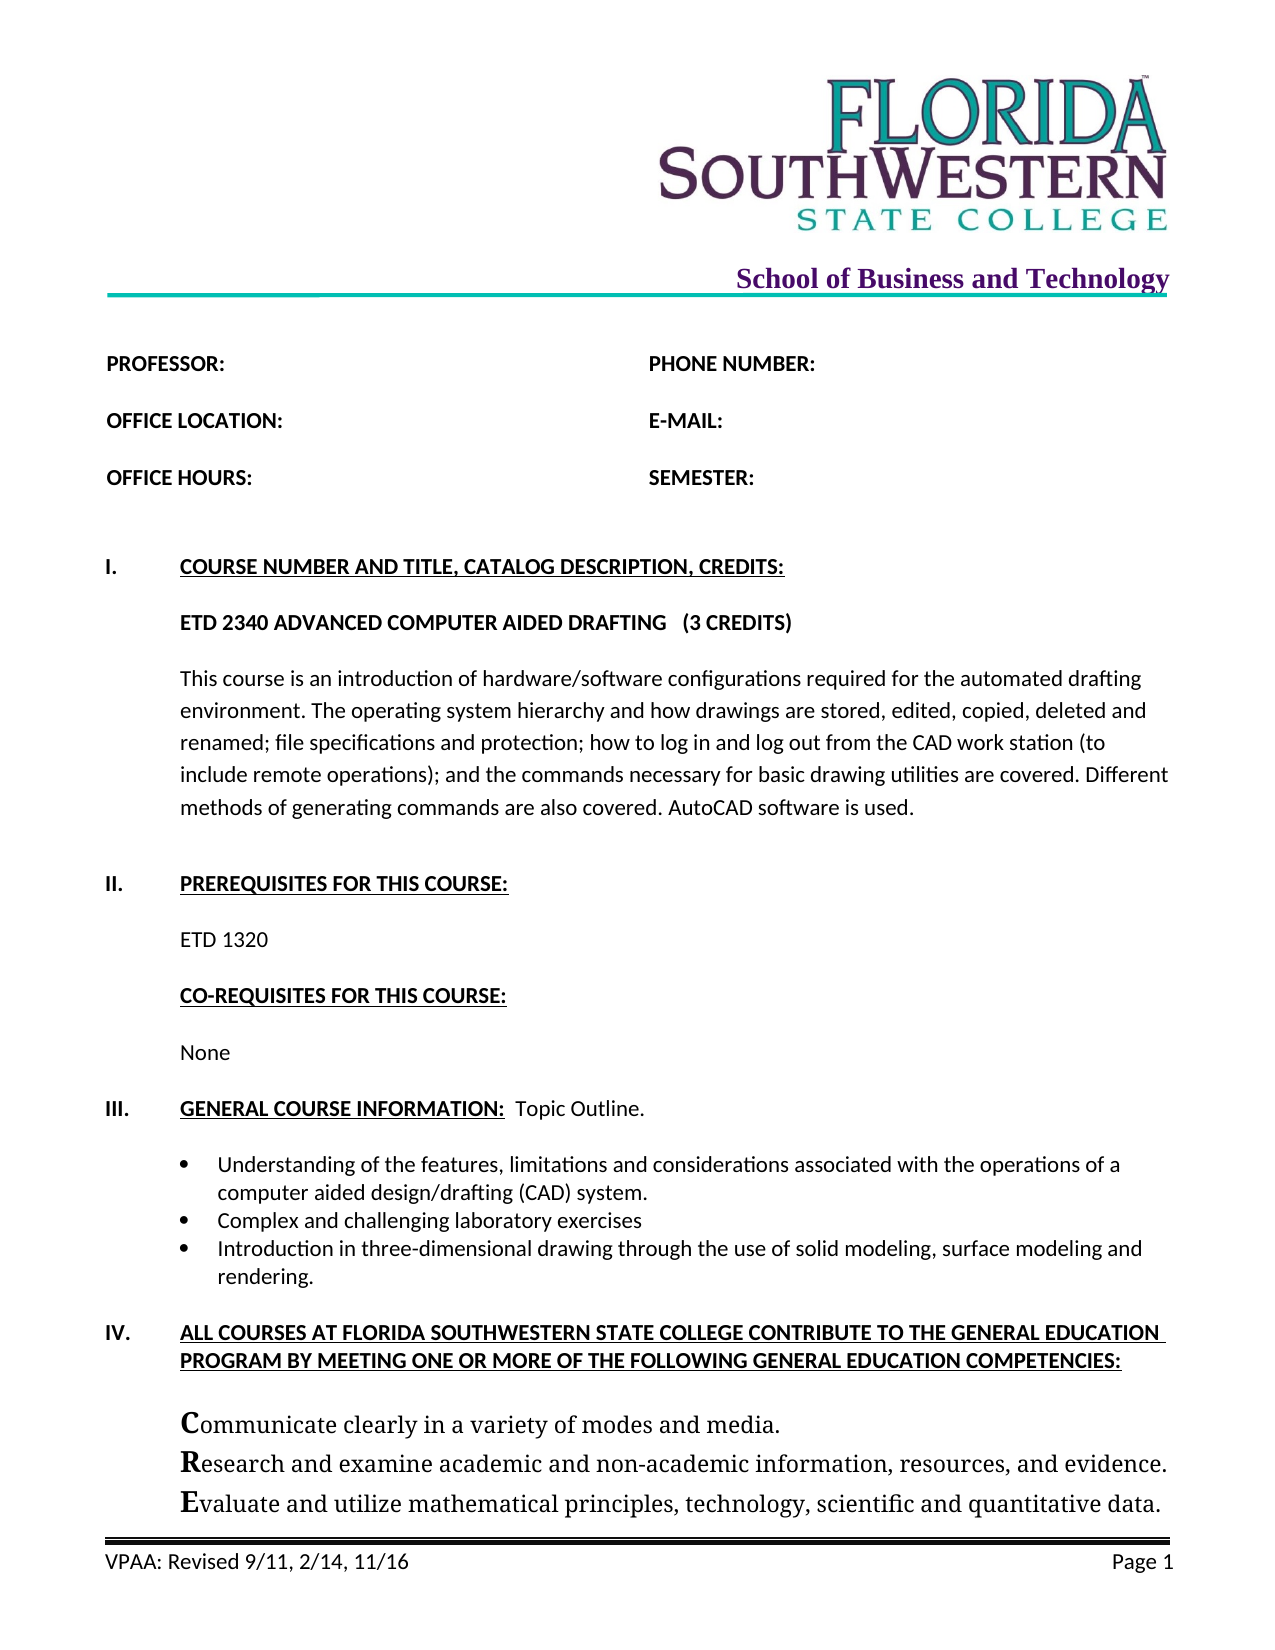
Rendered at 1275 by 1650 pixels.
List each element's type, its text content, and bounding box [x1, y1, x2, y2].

list GENERAL COURSE INFORMATION: Topic Outline. [105, 1094, 1170, 1122]
table_header PROFESSOR: [95, 324, 637, 381]
text ETD 2340 ADVANCED COMPUTER AIDED DRAFTING (3 CREDITS) [180, 608, 1170, 636]
table_cell OFFICE LOCATION: [95, 381, 637, 438]
list Understanding of the features, limitations and considerations associated with the operations of a computer aided design/drafting (CAD) system. [180, 1150, 1170, 1206]
list Introduction in three-dimensional drawing through the use of solid modeling, surface modeling and rendering. [180, 1234, 1170, 1290]
list PREREQUISITES FOR THIS COURSE: [105, 869, 1170, 897]
picture [657, 75, 1170, 233]
table_header PHONE NUMBER: [638, 324, 1180, 381]
table_cell E-MAIL: [638, 381, 1180, 438]
list COURSE NUMBER AND TITLE, CATALOG DESCRIPTION, CREDITS: [105, 552, 1170, 580]
list Complex and challenging laboratory exercises [180, 1206, 1170, 1234]
text None [180, 1038, 1170, 1066]
table_cell OFFICE HOURS: [95, 439, 637, 496]
text Communicate clearly in a variety of modes and media. [180, 1402, 1170, 1442]
table_cell SEMESTER: [638, 439, 1180, 496]
text Evaluate and utilize mathematical principles, technology, scientific and quantitative data. [180, 1481, 1170, 1521]
text This course is an introduction of hardware/software configurations required for the automated drafting environment. The operating system hierarchy and how drawings are stored, edited, copied, deleted and renamed; file specifications and protection; how to log in and log out from the CAD work station (to include remote operations); and the commands necessary for basic drawing utilities are covered. Different methods of generating commands are also covered. AutoCAD software is used. [180, 664, 1170, 821]
text ETD 1320 [180, 926, 1170, 953]
text Research and examine academic and non-academic information, resources, and evidence. [180, 1442, 1170, 1481]
list All courses at Florida SouthWestern State College contribute to the general education program by meeting one or more of the following general education competencies: [105, 1318, 1170, 1374]
text CO-REQUISITES FOR THIS COURSE: [105, 982, 1170, 1009]
